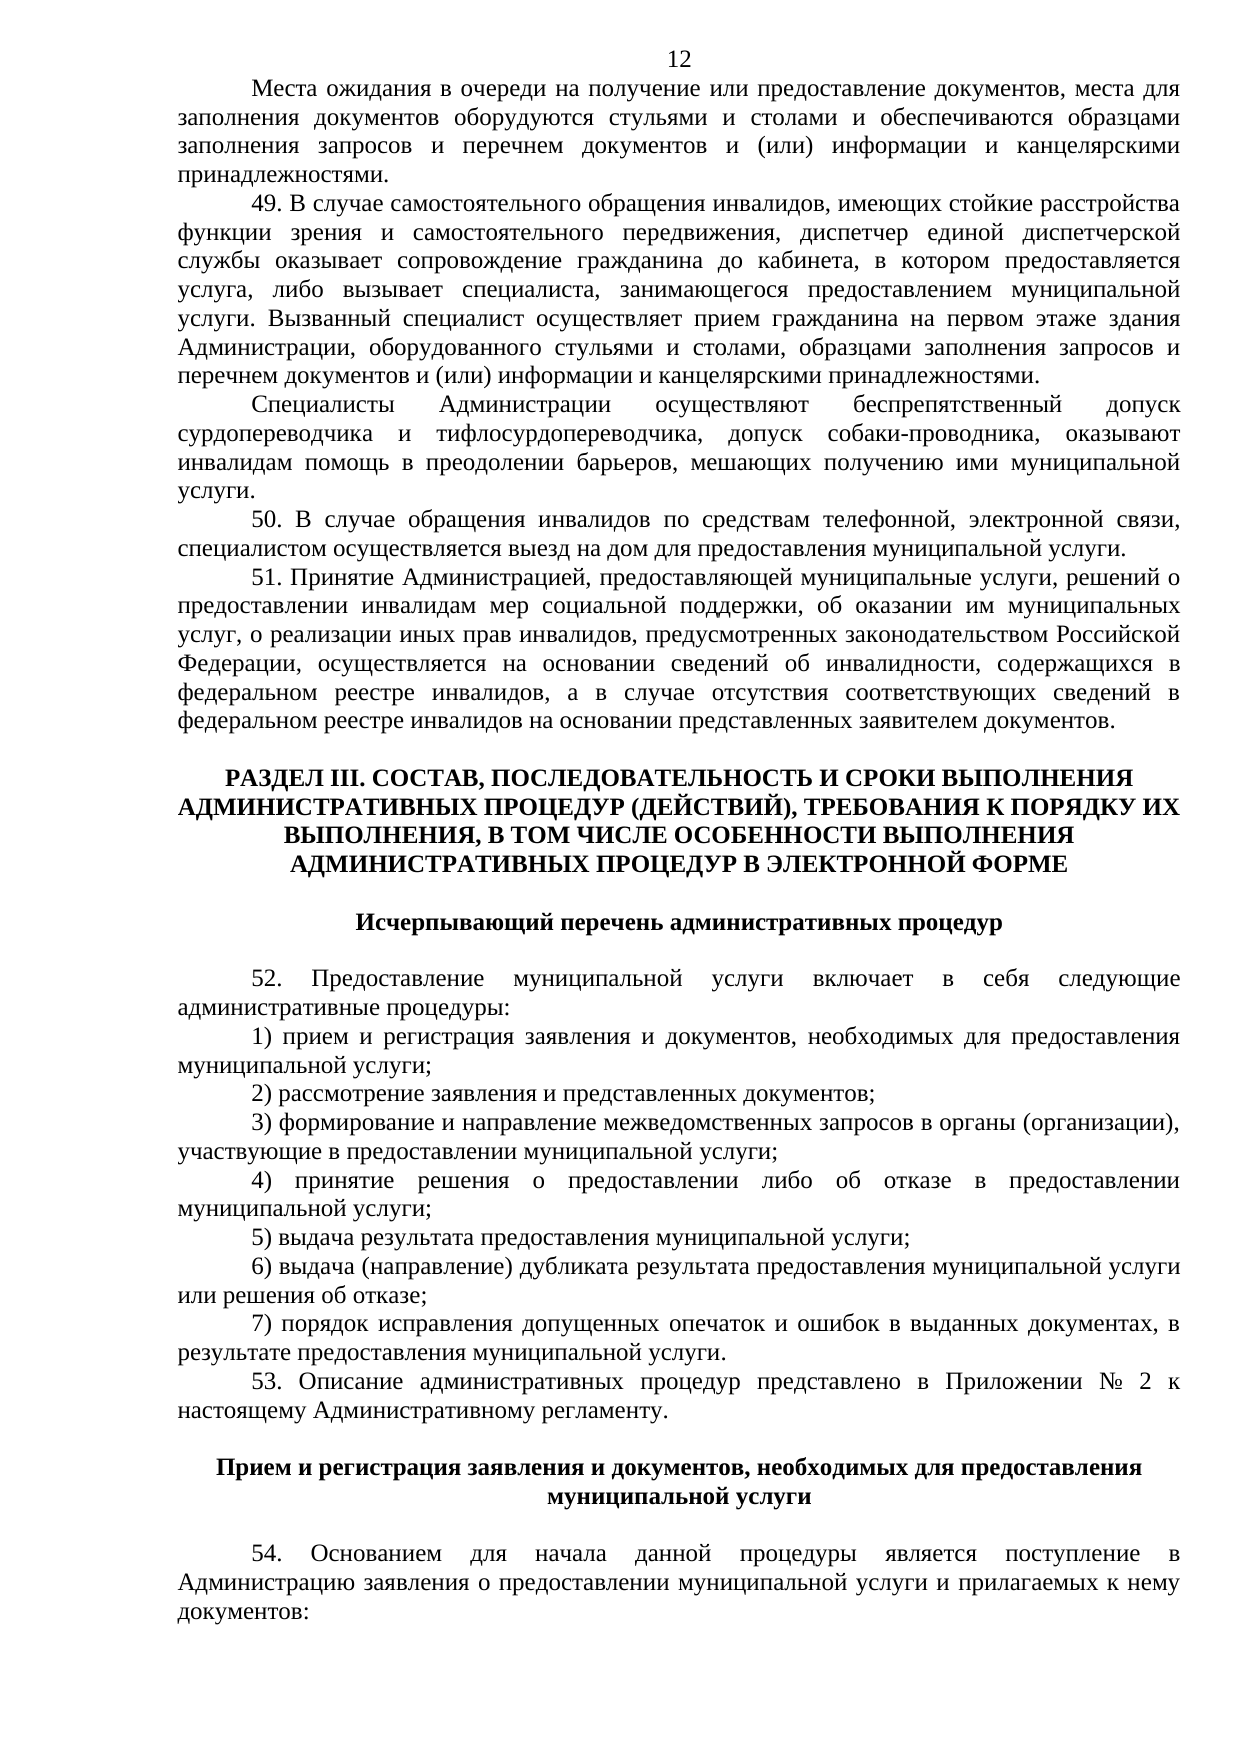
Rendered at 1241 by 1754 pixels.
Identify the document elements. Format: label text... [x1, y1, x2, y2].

text Места ожидания в очереди на получение или предоставление документов, места для заполнения документов оборудуются стульями и столами и обеспечиваются образцами заполнения запросов и перечнем документов и (или) информации и канцелярскими принадлежностями. [177, 73, 1181, 188]
text 51. Принятие Администрацией, предоставляющей муниципальные услуги, решений о предоставлении инвалидам мер социальной поддержки, об оказании им муниципальных услуг, о реализации иных прав инвалидов, предусмотренных законодательством Российской Федерации, осуществляется на основании сведений об инвалидности, содержащихся в федеральном реестре инвалидов, а в случае отсутствия соответствующих сведений в федеральном реестре инвалидов на основании представленных заявителем документов. [177, 562, 1181, 734]
text 49. В случае самостоятельного обращения инвалидов, имеющих стойкие расстройства функции зрения и самостоятельного передвижения, диспетчер единой диспетчерской службы оказывает сопровождение гражданина до кабинета, в котором предоставляется услуга, либо вызывает специалиста, занимающегося предоставлением муниципальной услуги. Вызванный специалист осуществляет прием гражданина на первом этаже здания Администрации, оборудованного стульями и столами, образцами заполнения запросов и перечнем документов и (или) информации и канцелярскими принадлежностями. [177, 188, 1181, 389]
text 4) принятие решения о предоставлении либо об отказе в предоставлении муниципальной услуги; [177, 1165, 1181, 1222]
text 2) рассмотрение заявления и представленных документов; [177, 1078, 1181, 1107]
text 7) порядок исправления допущенных опечаток и ошибок в выданных документах, в результате предоставления муниципальной услуги. [177, 1308, 1181, 1366]
text 50. В случае обращения инвалидов по средствам телефонной, электронной связи, специалистом осуществляется выезд на дом для предоставления муниципальной услуги. [177, 504, 1181, 562]
text 3) формирование и направление межведомственных запросов в органы (организации), участвующие в предоставлении муниципальной услуги; [177, 1107, 1181, 1165]
text 54. Основанием для начала данной процедуры является поступление в Администрацию заявления о предоставлении муниципальной услуги и прилагаемых к нему документов: [177, 1538, 1181, 1625]
text 53. Описание административных процедур представлено в Приложении № 2 к настоящему Административному регламенту. [177, 1366, 1181, 1423]
text Прием и регистрация заявления и документов, необходимых для предоставления муниципальной услуги [177, 1452, 1181, 1510]
text Исчерпывающий перечень административных процедур [177, 907, 1181, 936]
text 6) выдача (направление) дубликата результата предоставления муниципальной услуги или решения об отказе; [177, 1251, 1181, 1308]
text РАЗДЕЛ III. СОСТАВ, ПОСЛЕДОВАТЕЛЬНОСТЬ И СРОКИ ВЫПОЛНЕНИЯ АДМИНИСТРАТИВНЫХ ПРОЦЕДУР (ДЕЙСТВИЙ), ТРЕБОВАНИЯ К ПОРЯДКУ ИХ ВЫПОЛНЕНИЯ, В ТОМ ЧИСЛЕ ОСОБЕННОСТИ ВЫПОЛНЕНИЯ АДМИНИСТРАТИВНЫХ ПРОЦЕДУР В ЭЛЕКТРОННОЙ ФОРМЕ [177, 763, 1181, 878]
text Специалисты Администрации осуществляют беспрепятственный допуск сурдопереводчика и тифлосурдопереводчика, допуск собаки-проводника, оказывают инвалидам помощь в преодолении барьеров, мешающих получению ими муниципальной услуги. [177, 389, 1181, 504]
text 52. Предоставление муниципальной услуги включает в себя следующие административные процедуры: [177, 963, 1181, 1021]
text 5) выдача результата предоставления муниципальной услуги; [177, 1222, 1181, 1251]
text 1) прием и регистрация заявления и документов, необходимых для предоставления муниципальной услуги; [177, 1021, 1181, 1078]
